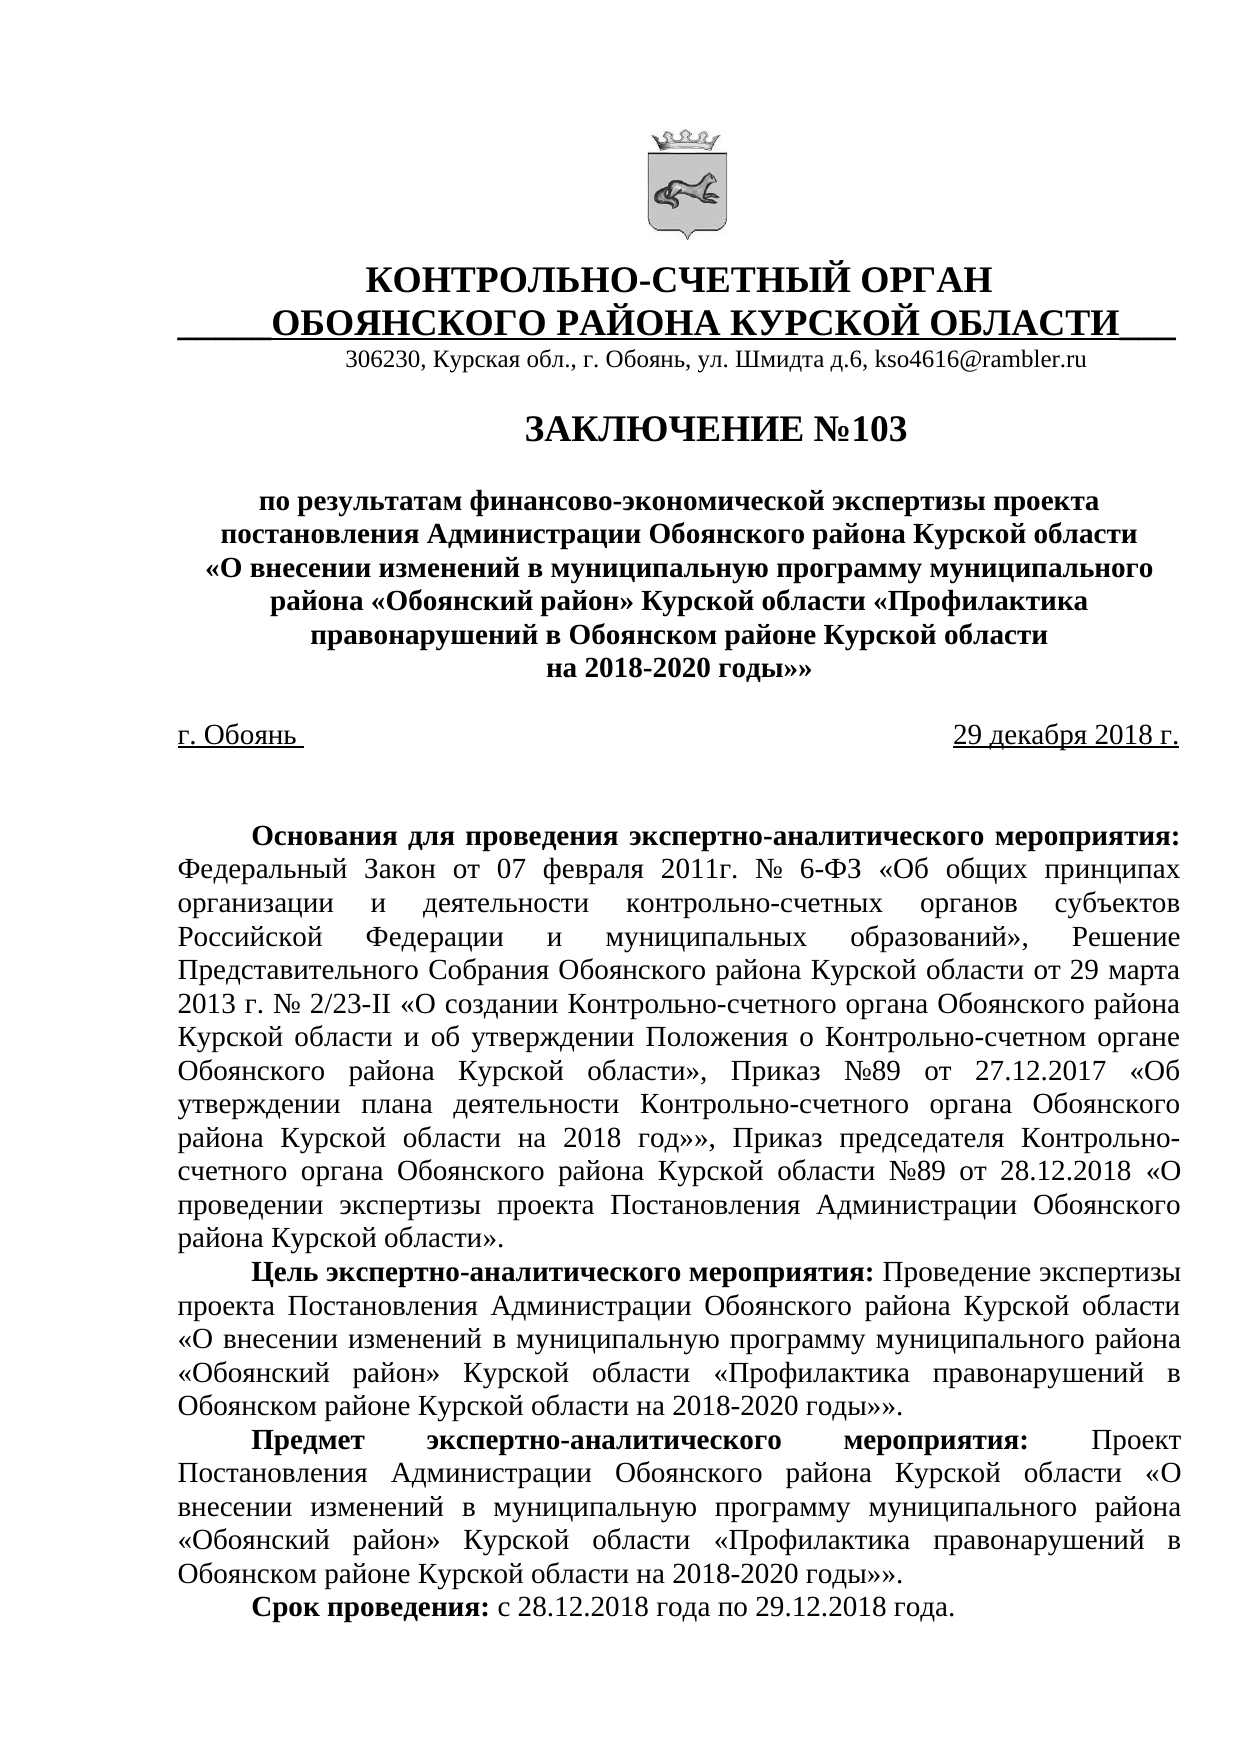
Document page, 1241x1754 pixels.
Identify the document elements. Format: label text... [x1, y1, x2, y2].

text «О внесении изменений в муниципальную программу муниципального района «Обоянский район» Курской области «Профилактика правонарушений в Обоянском районе Курской области [177, 550, 1181, 650]
text г. Обоянь 29 декабря 2018 г. [177, 717, 1181, 751]
title 306230, Курская обл., г. Обоянь, ул. Шмидта д.6, kso4616@rambler.ru [177, 344, 1181, 372]
text Срок проведения: с 28.12.2018 года по 29.12.2018 года. [177, 1589, 1181, 1623]
text Цель экспертно-аналитического мероприятия: Проведение экспертизы проекта Постановления Администрации Обоянского района Курской области «О внесении изменений в муниципальную программу муниципального района «Обоянский район» Курской области «Профилактика правонарушений в Обоянском районе Курской области на 2018-2020 годы»». [177, 1254, 1181, 1422]
title КОНТРОЛЬНО-СЧЕТНЫЙ ОРГАН [177, 257, 1181, 301]
title ЗАКЛЮЧЕНИЕ №103 [177, 406, 1181, 449]
text Предмет экспертно-аналитического мероприятия: Проект Постановления Администрации Обоянского района Курской области «О внесении изменений в муниципальную программу муниципального района «Обоянский район» Курской области «Профилактика правонарушений в Обоянском районе Курской области на 2018-2020 годы»». [177, 1422, 1181, 1589]
text Основания для проведения экспертно-аналитического мероприятия: Федеральный Закон от 07 февраля 2011г. № 6-ФЗ «Об общих принципах организации и деятельности контрольно-счетных органов субъектов Российской Федерации и муниципальных образований», Решение Представительного Собрания Обоянского района Курской области от 29 марта 2013 г. № 2/23-II «О создании Контрольно-счетного органа Обоянского района Курской области и об утверждении Положения о Контрольно-счетном органе Обоянского района Курской области», Приказ №89 от 27.12.2017 «Об утверждении плана деятельности Контрольно-счетного органа Обоянского района Курской области на 2018 год»», Приказ председателя Контрольно-счетного органа Обоянского района Курской области №89 от 28.12.2018 «О проведении экспертизы проекта Постановления Администрации Обоянского района Курской области». [177, 818, 1181, 1254]
title _____ОБОЯНСКОГО РАЙОНА КУРСКОЙ ОБЛАСТИ___ [177, 301, 1181, 344]
text на 2018-2020 годы»» [177, 650, 1181, 684]
text по результатам финансово-экономической экспертизы проекта постановления Администрации Обоянского района Курской области [177, 483, 1181, 550]
